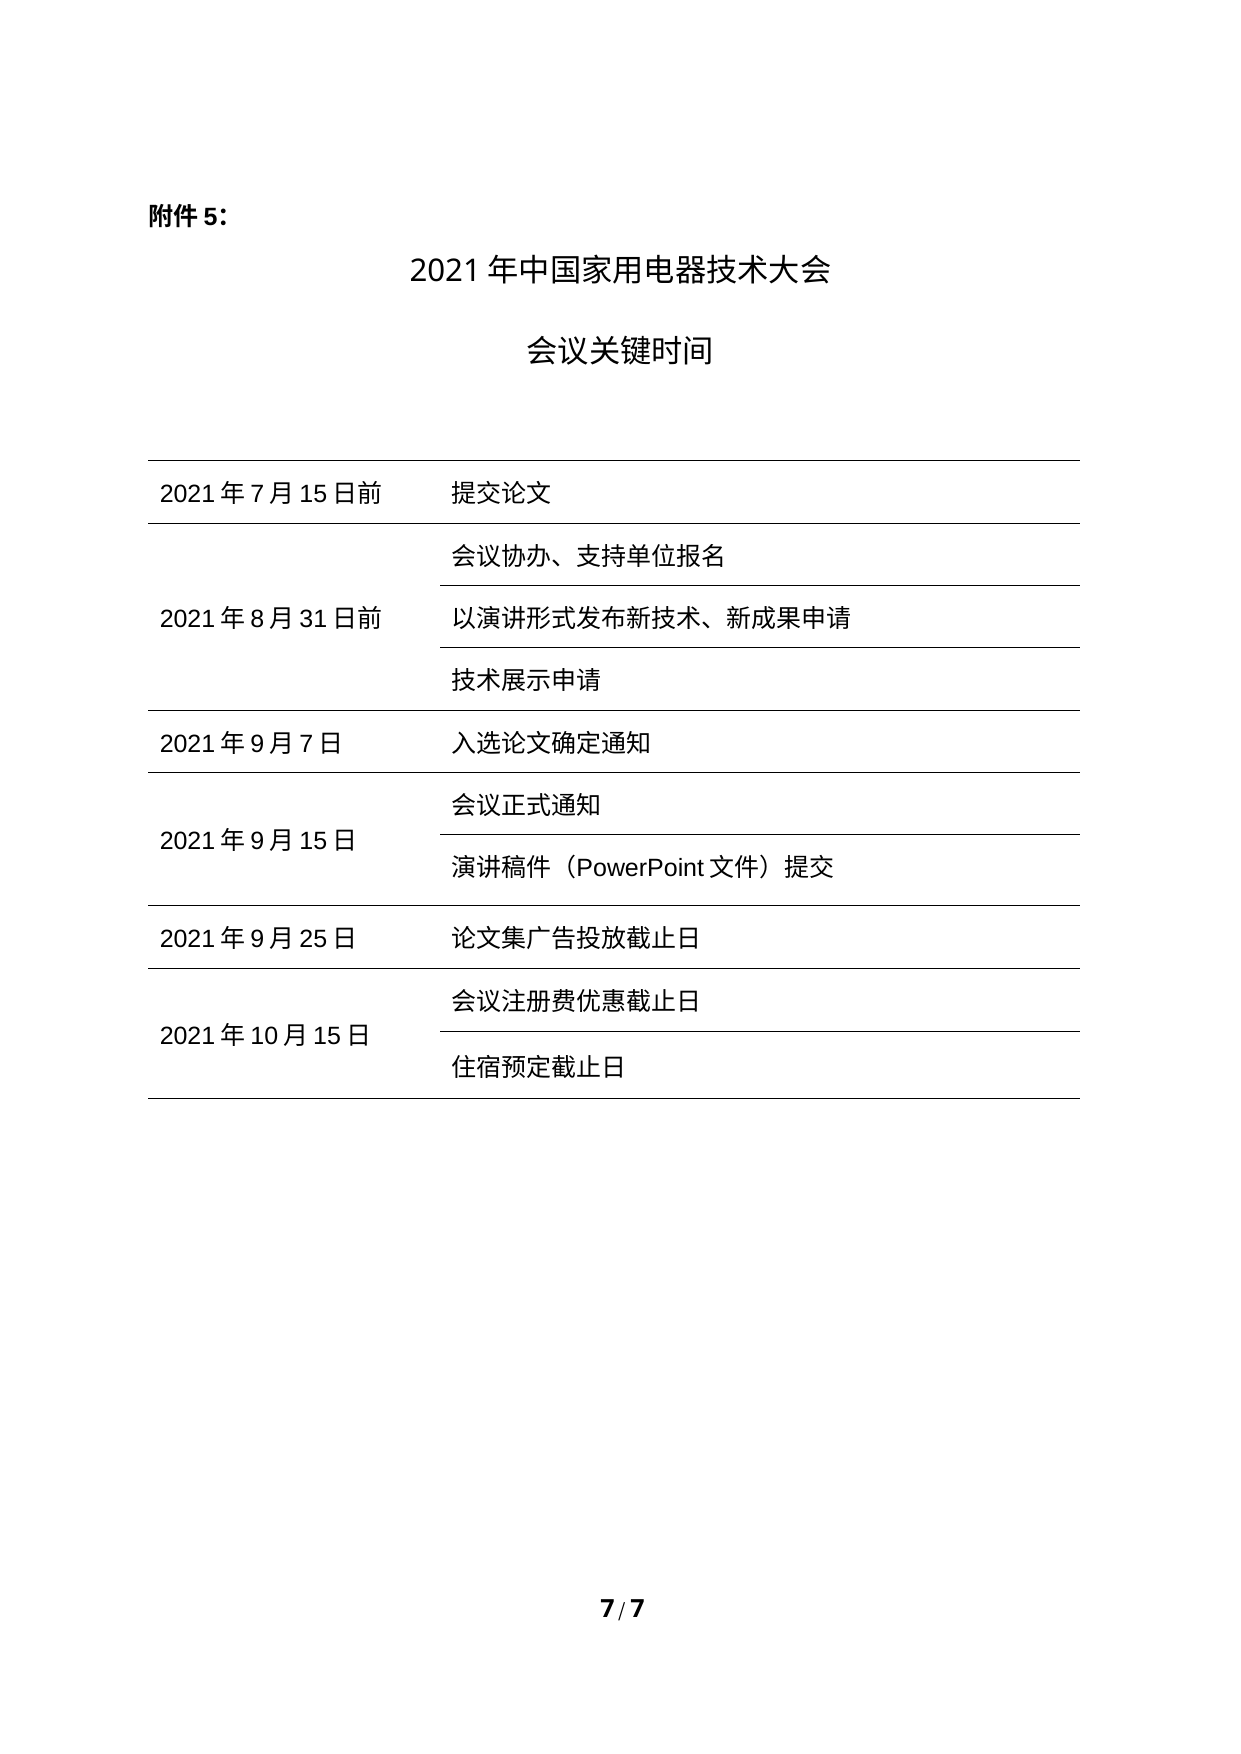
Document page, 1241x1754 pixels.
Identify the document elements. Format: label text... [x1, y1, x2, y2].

text 会议关键时间 [148, 326, 1092, 371]
table_cell 技术展示申请 [440, 648, 1080, 709]
table_cell 住宿预定截止日 [440, 1032, 1080, 1098]
table_cell 以演讲形式发布新技术、新成果申请 [440, 586, 1080, 647]
table_cell 2021年8月31日前 [148, 524, 440, 709]
table_cell 会议注册费优惠截止日 [440, 969, 1080, 1031]
table_cell 演讲稿件（PowerPoint文件）提交 [440, 835, 1080, 905]
table_cell 入选论文确定通知 [440, 711, 1080, 772]
table_cell 会议协办、支持单位报名 [440, 524, 1080, 585]
table_cell 2021年9月7日 [148, 711, 440, 772]
text 附件5： [148, 197, 1092, 233]
text 2021年中国家用电器技术大会 [148, 246, 1092, 291]
table_header 2021年7月15日前 [148, 461, 440, 523]
table_cell 论文集广告投放截止日 [440, 906, 1080, 967]
table_cell 会议正式通知 [440, 773, 1080, 834]
table_cell 2021年10月15日 [148, 969, 440, 1098]
table_cell 2021年9月15日 [148, 773, 440, 905]
table_cell 2021年9月25日 [148, 906, 440, 967]
table_header 提交论文 [440, 461, 1080, 523]
